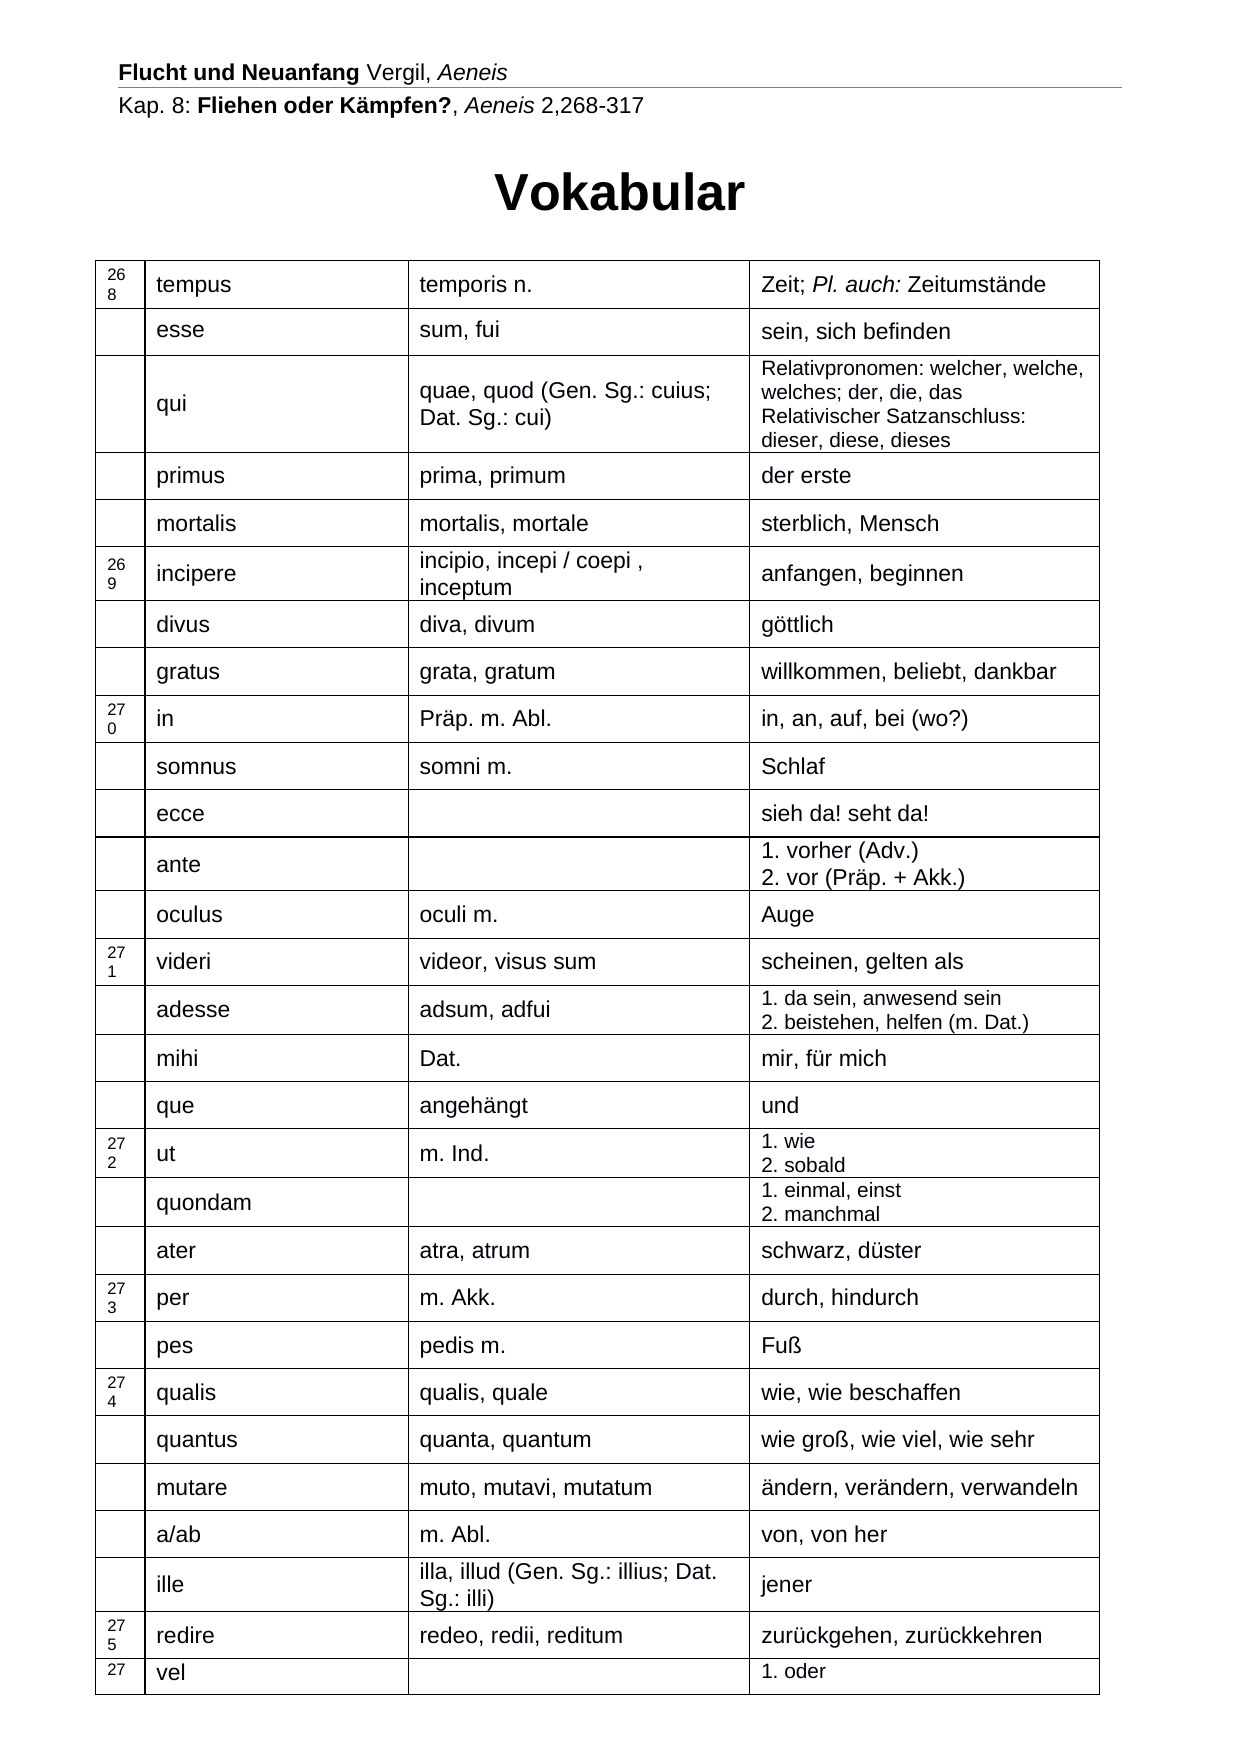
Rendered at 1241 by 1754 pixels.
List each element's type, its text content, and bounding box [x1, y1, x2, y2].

table_cell der erste [750, 453, 1099, 499]
table_cell [409, 1178, 749, 1226]
table_cell [409, 1659, 749, 1694]
table_cell oculi m. [409, 891, 749, 937]
table_cell incipio, incepi / coepi , inceptum [409, 547, 749, 600]
table_cell [96, 838, 144, 890]
table_cell ändern, verändern, verwandeln [750, 1464, 1099, 1510]
table_cell [409, 790, 749, 836]
table_cell 270 [96, 696, 144, 742]
text Flucht und Neuanfang Vergil, Aeneis [118, 59, 1122, 87]
table_cell vel [146, 1659, 408, 1694]
table_cell von, von her [750, 1511, 1099, 1557]
table_cell qualis [146, 1369, 408, 1415]
table_cell scheinen, gelten als [750, 939, 1099, 985]
table_cell göttlich [750, 601, 1099, 647]
table_cell in, an, auf, bei (wo?) [750, 696, 1099, 742]
table_cell [96, 1082, 144, 1128]
table_cell zurückgehen, zurückkehren [750, 1612, 1099, 1658]
table_cell [96, 601, 144, 647]
table_cell Dat. [409, 1035, 749, 1081]
table_cell incipere [146, 547, 408, 600]
table_cell [96, 648, 144, 694]
table_cell atra, atrum [409, 1227, 749, 1273]
table_cell [96, 309, 144, 355]
text Kap. 8: Fliehen oder Kämpfen?, Aeneis 2,268-317 [118, 92, 1122, 119]
table_cell divus [146, 601, 408, 647]
table_cell sterblich, Mensch [750, 500, 1099, 546]
table_cell quantus [146, 1416, 408, 1463]
table_cell [96, 790, 144, 836]
table_cell 1. oder 2. sogar [750, 1659, 1099, 1694]
table_cell adsum, adfui [409, 986, 749, 1034]
table_cell muto, mutavi, mutatum [409, 1464, 749, 1510]
table_cell redire [146, 1612, 408, 1658]
text Vokabular [118, 161, 1122, 221]
table_cell [96, 453, 144, 499]
table_cell quanta, quantum [409, 1416, 749, 1463]
table_cell ater [146, 1227, 408, 1273]
table_cell 1. da sein, anwesend sein 2. beistehen, helfen (m. Dat.) [750, 986, 1099, 1034]
table_cell m. Akk. [409, 1275, 749, 1321]
table_cell wie groß, wie viel, wie sehr [750, 1416, 1099, 1463]
table_cell [96, 1511, 144, 1557]
table_cell willkommen, beliebt, dankbar [750, 648, 1099, 694]
table_cell m. Abl. [409, 1511, 749, 1557]
table_cell [96, 1416, 144, 1463]
table_cell a/ab [146, 1511, 408, 1557]
table_cell Schlaf [750, 743, 1099, 789]
table_cell mortalis [146, 500, 408, 546]
table_cell 1. vorher (Adv.) 2. vor (Präp. + Akk.) [750, 838, 1099, 890]
table_cell illa, illud (Gen. Sg.: illius; Dat. Sg.: illi) [409, 1558, 749, 1611]
table_cell [96, 1227, 144, 1273]
table_cell 269 [96, 547, 144, 600]
table_cell [96, 1178, 144, 1226]
table_cell und [750, 1082, 1099, 1128]
table_cell Präp. m. Abl. [409, 696, 749, 742]
table_cell 274 [96, 1369, 144, 1415]
table_cell 275 [96, 1612, 144, 1658]
table_cell [409, 838, 749, 890]
table_cell quondam [146, 1178, 408, 1226]
table_cell primus [146, 453, 408, 499]
table_cell [96, 891, 144, 937]
table_cell oculus [146, 891, 408, 937]
table_cell anfangen, beginnen [750, 547, 1099, 600]
table_cell [96, 986, 144, 1034]
table_cell ecce [146, 790, 408, 836]
table_cell jener [750, 1558, 1099, 1611]
table_cell m. Ind. [409, 1129, 749, 1177]
table_cell diva, divum [409, 601, 749, 647]
table_cell 1. einmal, einst 2. manchmal [750, 1178, 1099, 1226]
table_cell 272 [96, 1129, 144, 1177]
table_cell per [146, 1275, 408, 1321]
table_cell [96, 1035, 144, 1081]
table_cell [96, 1464, 144, 1510]
table_cell 1. wie 2. sobald [750, 1129, 1099, 1177]
table_cell mutare [146, 1464, 408, 1510]
table_cell ille [146, 1558, 408, 1611]
table_cell somnus [146, 743, 408, 789]
table_cell gratus [146, 648, 408, 694]
table_cell sum, fui [409, 309, 749, 355]
table_cell sein, sich befinden [750, 309, 1099, 355]
table_cell 271 [96, 939, 144, 985]
table_cell esse [146, 309, 408, 355]
table_cell Relativpronomen: welcher, welche, welches; der, die, das Relativischer Satzanschluss: dieser, diese, dieses [750, 356, 1099, 452]
table_cell redeo, redii, reditum [409, 1612, 749, 1658]
table_cell Auge [750, 891, 1099, 937]
table_cell videri [146, 939, 408, 985]
table_cell in [146, 696, 408, 742]
table_cell somni m. [409, 743, 749, 789]
table_header 268 [96, 261, 144, 307]
table_cell grata, gratum [409, 648, 749, 694]
table_cell prima, primum [409, 453, 749, 499]
table_cell quae, quod (Gen. Sg.: cuius; Dat. Sg.: cui) [409, 356, 749, 452]
table_cell mihi [146, 1035, 408, 1081]
table_cell durch, hindurch [750, 1275, 1099, 1321]
table_cell mir, für mich [750, 1035, 1099, 1081]
table_cell wie, wie beschaffen [750, 1369, 1099, 1415]
table_cell adesse [146, 986, 408, 1034]
table_header Zeit; Pl. auch: Zeitumstände [750, 261, 1099, 307]
table_cell [96, 356, 144, 452]
table_cell qui [146, 356, 408, 452]
table_cell [96, 1322, 144, 1368]
table_cell pedis m. [409, 1322, 749, 1368]
table_cell ut [146, 1129, 408, 1177]
table_cell que [146, 1082, 408, 1128]
table_header temporis n. [409, 261, 749, 307]
table_cell 276 [96, 1659, 144, 1694]
table_cell videor, visus sum [409, 939, 749, 985]
table_cell qualis, quale [409, 1369, 749, 1415]
table_header tempus [146, 261, 408, 307]
table_cell angehängt [409, 1082, 749, 1128]
table_cell pes [146, 1322, 408, 1368]
table_cell sieh da! seht da! [750, 790, 1099, 836]
table_cell [96, 500, 144, 546]
table_cell mortalis, mortale [409, 500, 749, 546]
table_cell Fuß [750, 1322, 1099, 1368]
table_cell 273 [96, 1275, 144, 1321]
table_cell [96, 743, 144, 789]
table_cell ante [146, 838, 408, 890]
table_cell schwarz, düster [750, 1227, 1099, 1273]
table_cell [96, 1558, 144, 1611]
